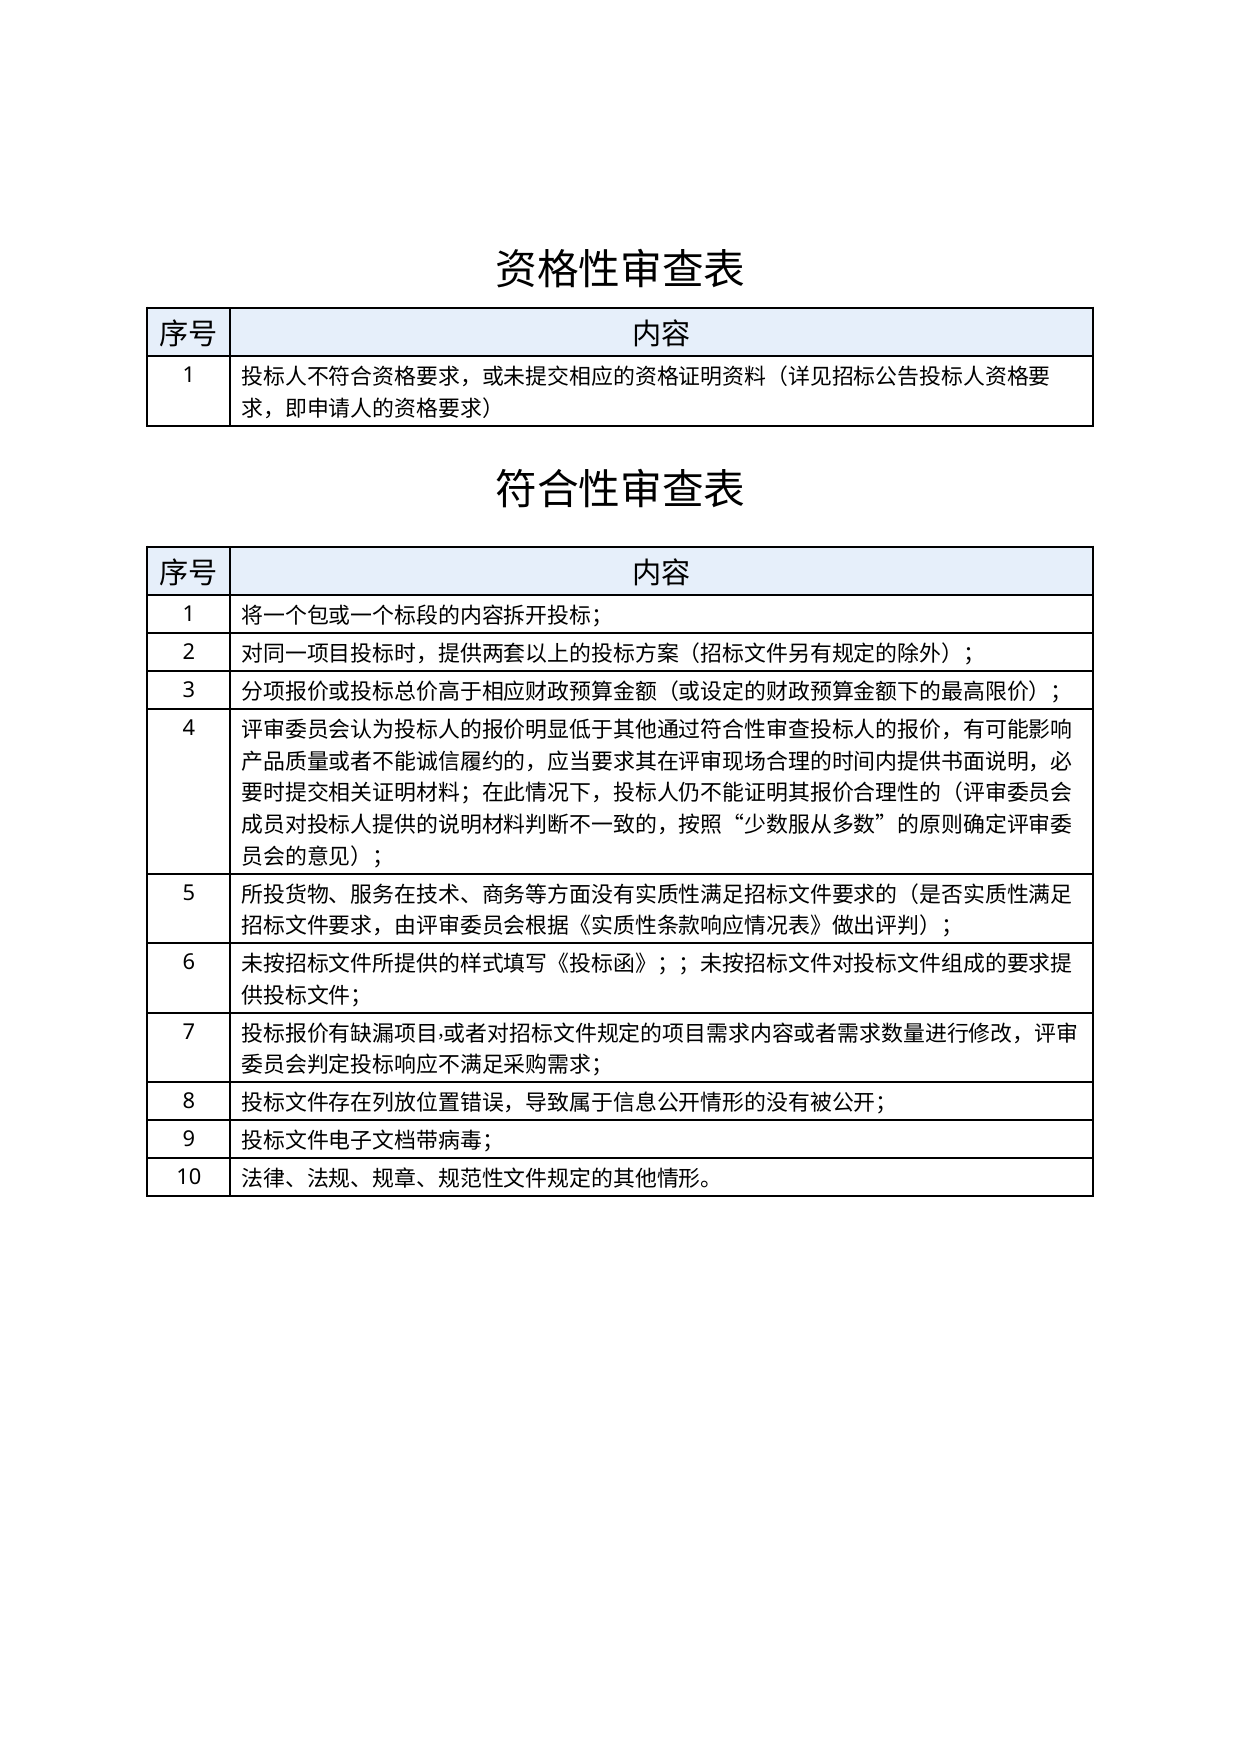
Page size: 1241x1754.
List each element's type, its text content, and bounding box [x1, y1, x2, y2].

table_cell 9 [148, 1121, 229, 1157]
table_cell 2 [148, 634, 229, 670]
table_header 内容 [231, 548, 1092, 594]
text 符合性审查表 [112, 456, 1128, 516]
table_cell 6 [148, 944, 229, 1012]
table_header 内容 [231, 309, 1092, 355]
table_cell 7 [148, 1014, 229, 1081]
table_cell 法律、法规、规章、规范性文件规定的其他情形。 [231, 1159, 1092, 1195]
table_cell 10 [148, 1159, 229, 1195]
table_cell 评审委员会认为投标人的报价明显低于其他通过符合性审查投标人的报价，有可能影响产品质量或者不能诚信履约的，应当要求其在评审现场合理的时间内提供书面说明，必要时提交相关证明材料；在此情况下，投标人仍不能证明其报价合理性的（评审委员会成员对投标人提供的说明材料判断不一致的，按照“少数服从多数”的原则确定评审委员会的意见）； [231, 710, 1092, 872]
table_cell 5 [148, 875, 229, 942]
table_cell 4 [148, 710, 229, 872]
text 资格性审查表 [112, 236, 1128, 296]
table_cell 3 [148, 672, 229, 708]
table_header 序号 [148, 309, 229, 355]
table_cell 将一个包或一个标段的内容拆开投标； [231, 596, 1092, 632]
table_cell 1 [148, 596, 229, 632]
table_cell 分项报价或投标总价高于相应财政预算金额（或设定的财政预算金额下的最高限价）； [231, 672, 1092, 708]
table_cell 投标人不符合资格要求，或未提交相应的资格证明资料（详见招标公告投标人资格要求，即申请人的资格要求） [231, 357, 1092, 425]
table_cell 所投货物、服务在技术、商务等方面没有实质性满足招标文件要求的（是否实质性满足招标文件要求，由评审委员会根据《实质性条款响应情况表》做出评判）； [231, 875, 1092, 942]
table_cell 投标文件存在列放位置错误，导致属于信息公开情形的没有被公开； [231, 1083, 1092, 1119]
table_header 序号 [148, 548, 229, 594]
table_cell 投标文件电子文档带病毒； [231, 1121, 1092, 1157]
table_cell 对同一项目投标时，提供两套以上的投标方案（招标文件另有规定的除外）； [231, 634, 1092, 670]
table_cell 1 [148, 357, 229, 425]
table_cell 投标报价有缺漏项目,或者对招标文件规定的项目需求内容或者需求数量进行修改，评审委员会判定投标响应不满足采购需求； [231, 1014, 1092, 1081]
table_cell 未按招标文件所提供的样式填写《投标函》；；未按招标文件对投标文件组成的要求提供投标文件； [231, 944, 1092, 1012]
table_cell 8 [148, 1083, 229, 1119]
